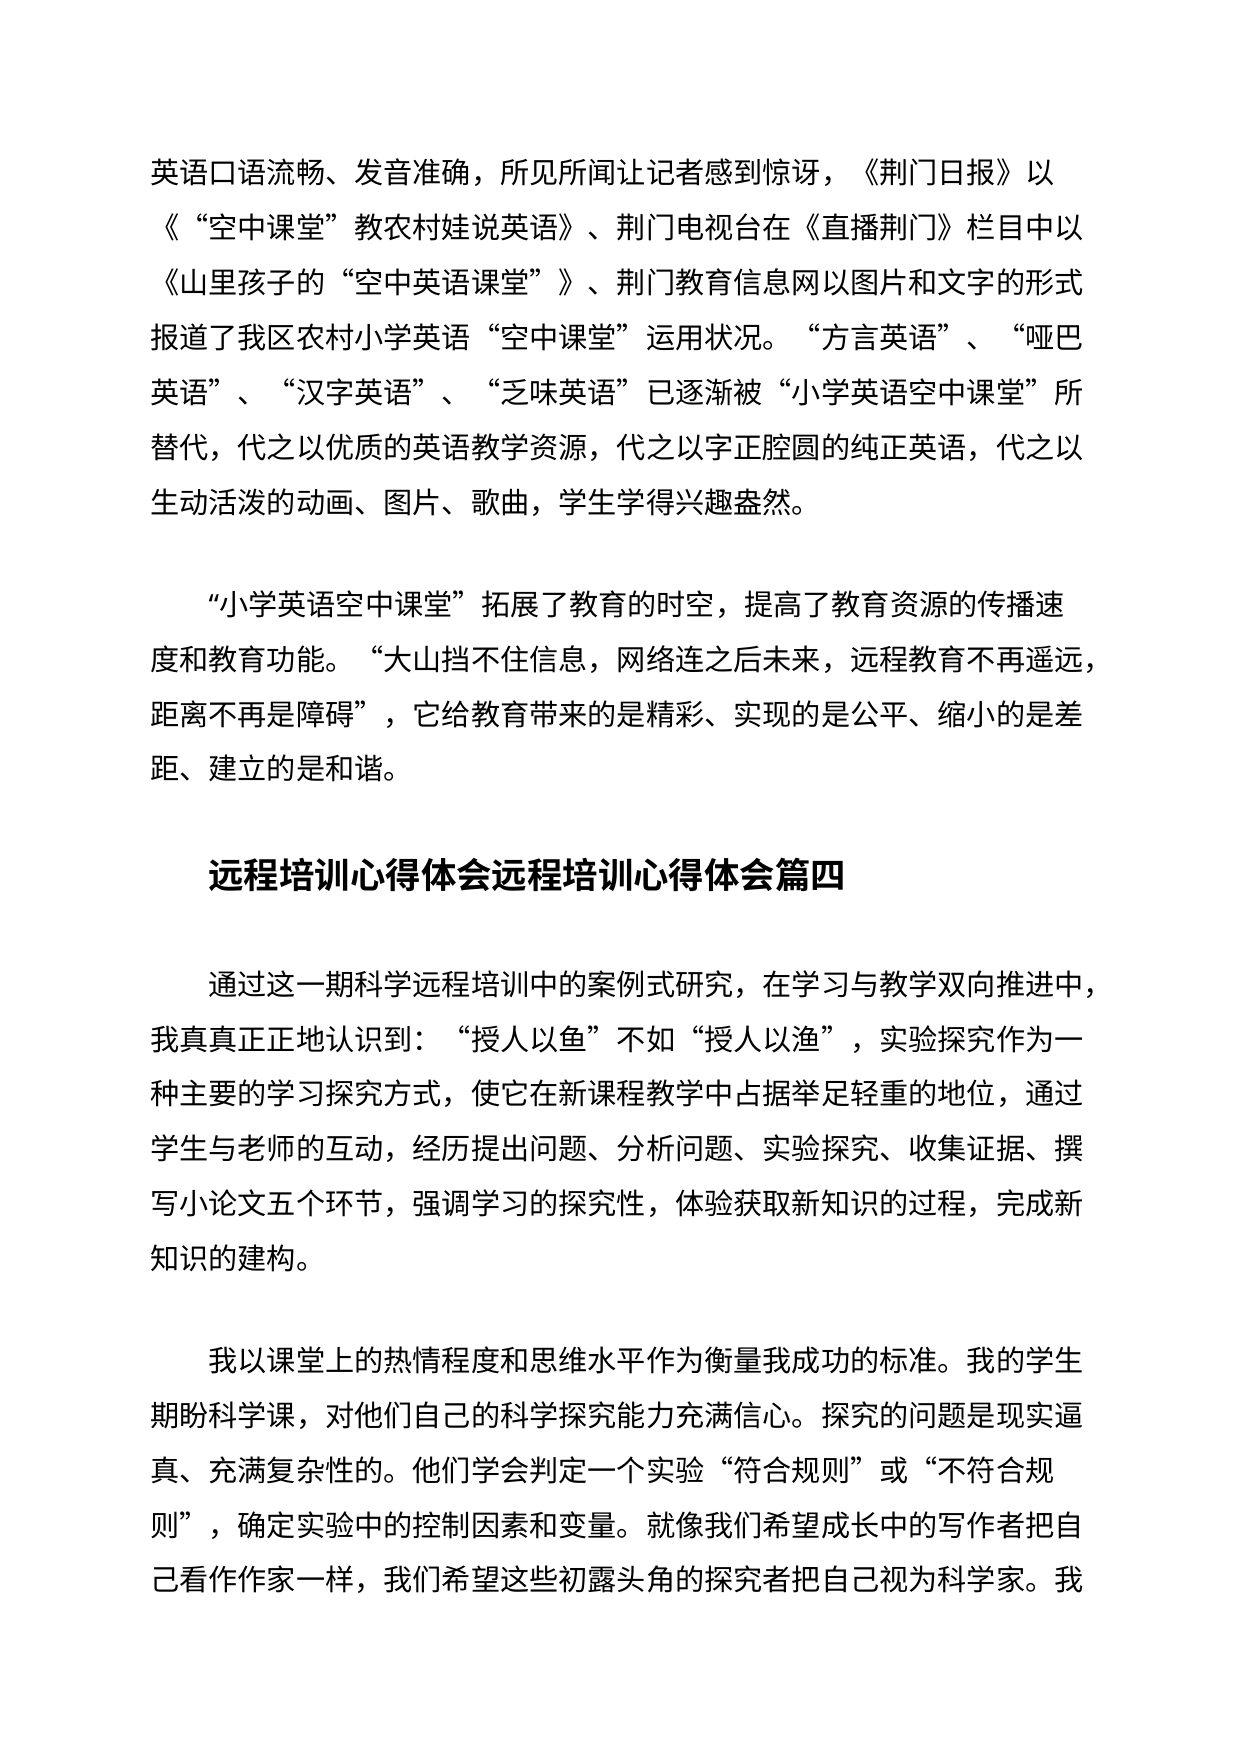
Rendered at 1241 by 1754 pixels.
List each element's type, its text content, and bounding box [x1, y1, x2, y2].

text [150, 150, 1090, 522]
text 通过这一期科学远程培训中的案例式研究，在学习与教学双向推进中，我真真正正地认识到：“授人以鱼”不如“授人以渔”，实验探究作为一种主要的学习探究方式，使它在新课程教学中占据举足轻重的地位，通过学生与老师的互动，经历提出问题、分析问题、实验探究、收集证据、撰写小论文五个环节，强调学习的探究性，体验获取新知识的过程，完成新知识的建构。 [150, 961, 1090, 1278]
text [150, 1337, 1090, 1599]
text “小学英语空中课堂”拓展了教育的时空，提高了教育资源的传播速度和教育功能。“大山挡不住信息，网络连之后未来，远程教育不再遥远，距离不再是障碍”，它给教育带来的是精彩、实现的是公平、缩小的是差距、建立的是和谐。 [150, 581, 1090, 788]
text 远程培训心得体会远程培训心得体会篇四 [150, 848, 1090, 899]
